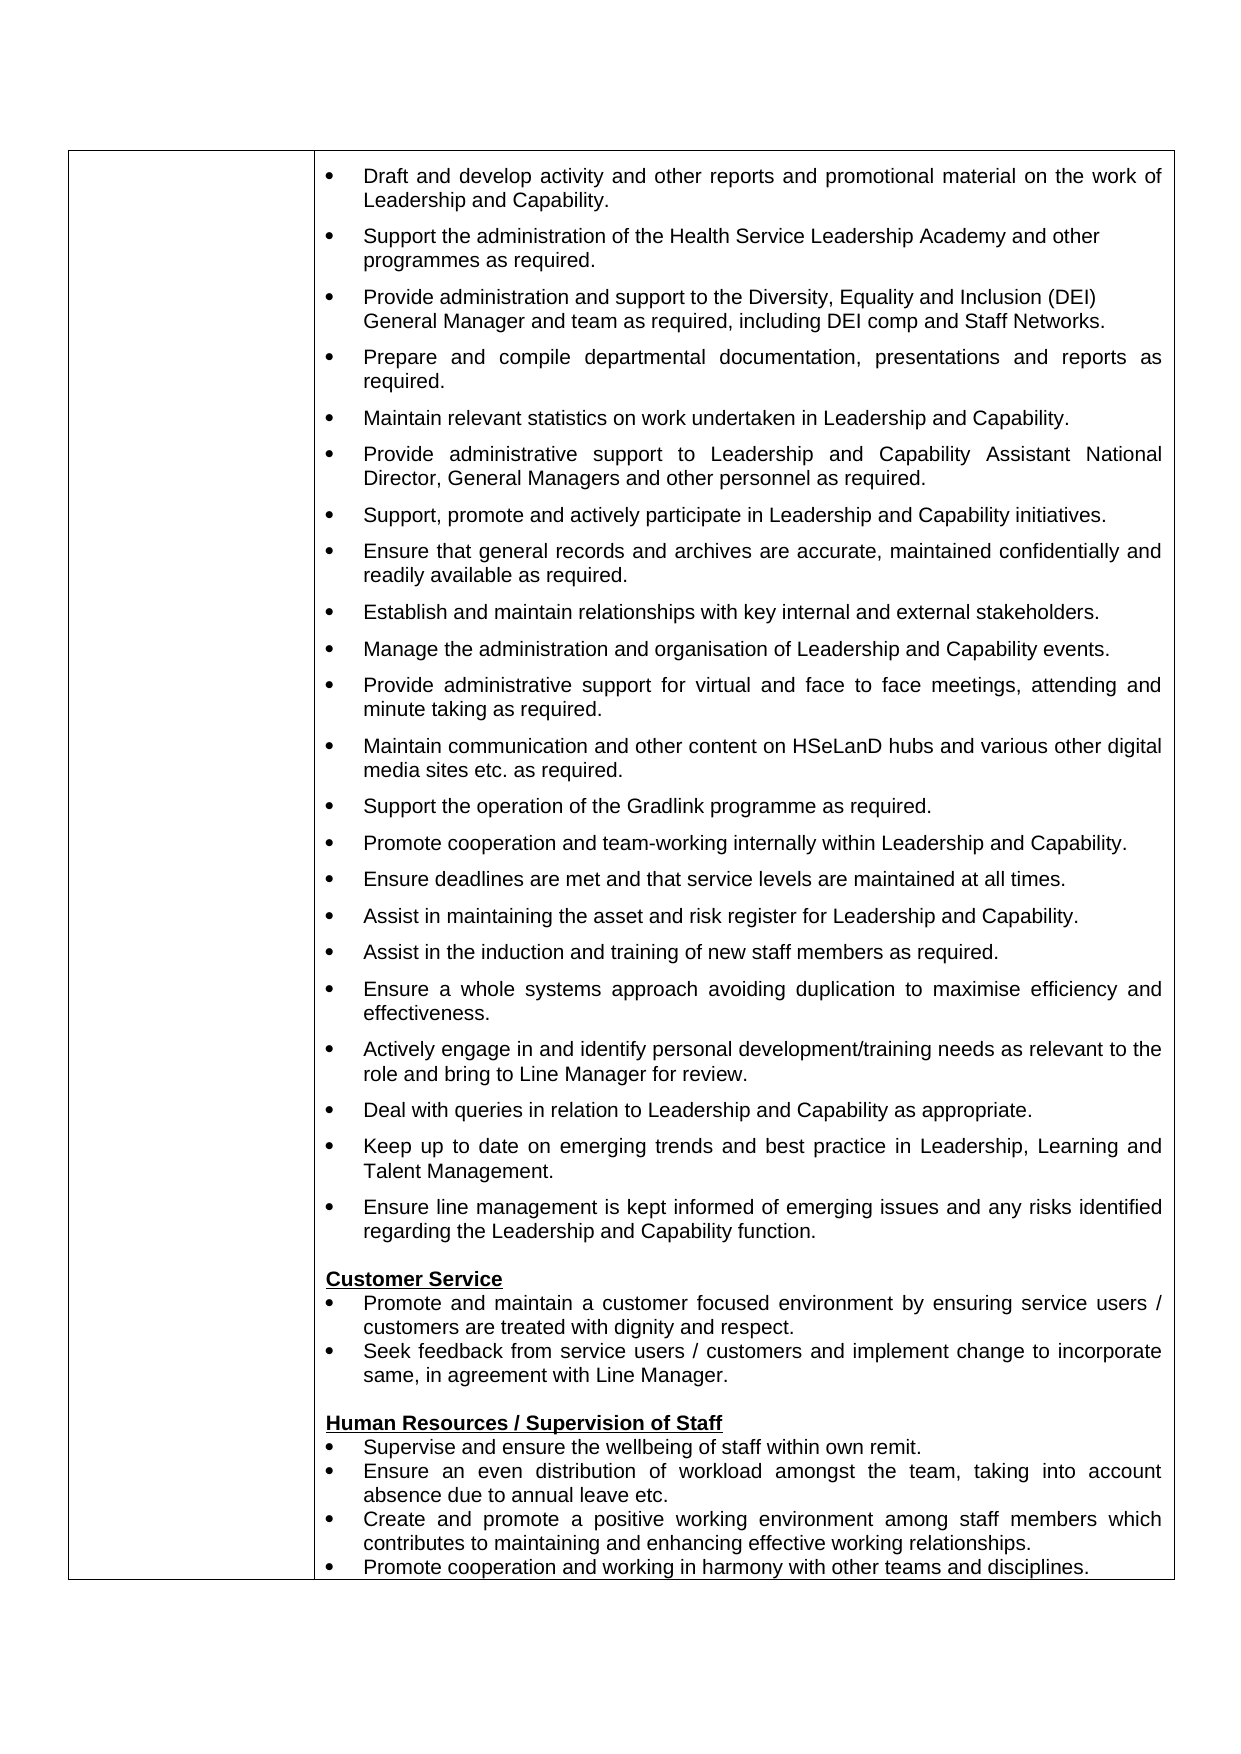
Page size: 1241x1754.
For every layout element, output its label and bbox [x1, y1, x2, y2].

table_cell [69, 151, 314, 1579]
table_cell [315, 151, 1174, 1579]
